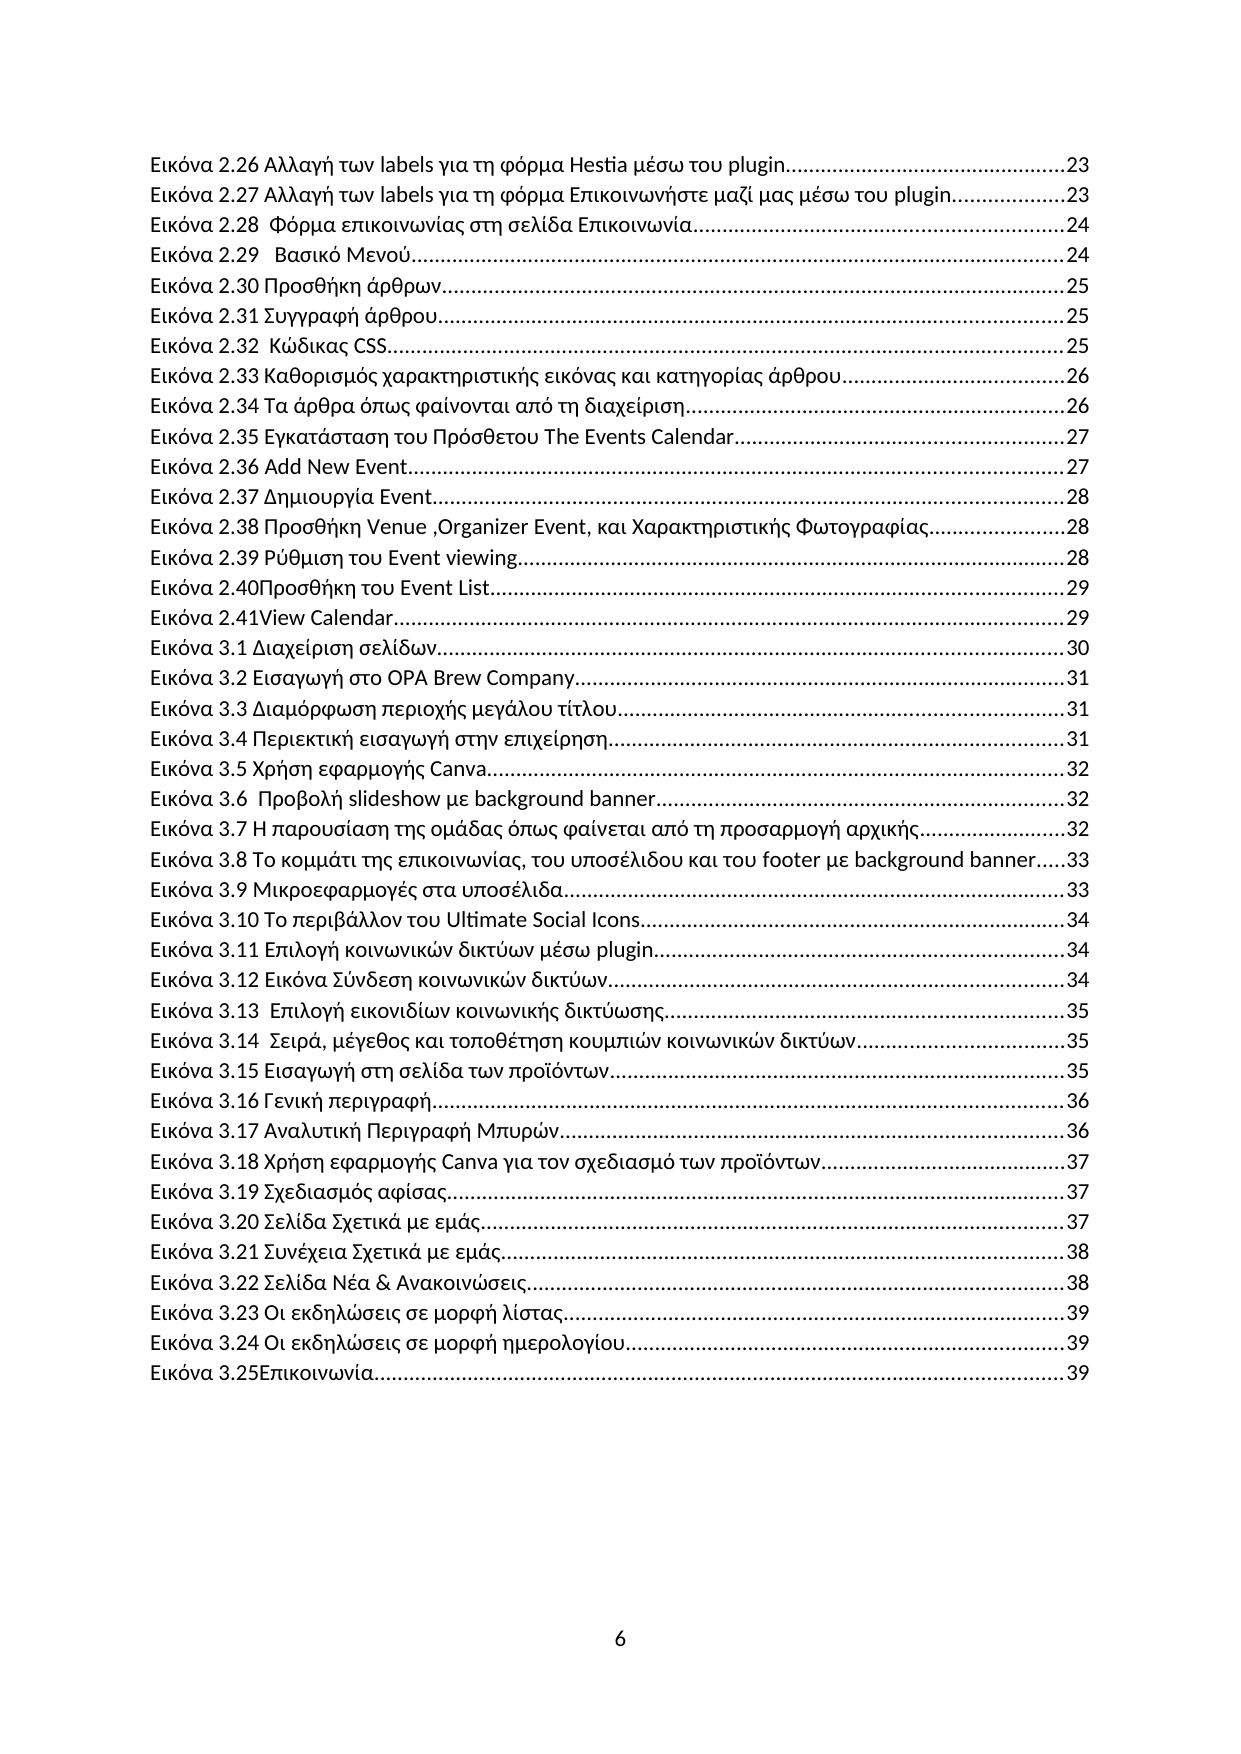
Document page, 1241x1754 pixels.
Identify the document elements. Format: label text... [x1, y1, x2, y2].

text Εικόνα 3.16 Γενική περιγραφή 36 [150, 1086, 1090, 1114]
text Εικόνα 2.30 Προσθήκη άρθρων 25 [150, 271, 1090, 299]
text Εικόνα 3.10 Το περιβάλλον του Ultimate Social Icons. 34 [150, 905, 1090, 933]
text Εικόνα 3.17 Αναλυτική Περιγραφή Μπυρών 36 [150, 1117, 1090, 1145]
text Εικόνα 3.25Επικοινωνία 39 [150, 1358, 1090, 1386]
text Εικόνα 2.39 Ρύθμιση του Event viewing 28 [150, 543, 1090, 571]
text Εικόνα 3.23 Οι εκδηλώσεις σε μορφή λίστας 39 [150, 1298, 1090, 1326]
text Εικόνα 3.18 Χρήση εφαρμογής Canva για τον σχεδιασμό των προϊόντων 37 [150, 1147, 1090, 1175]
text Εικόνα 3.7 Η παρουσίαση της ομάδας όπως φαίνεται από τη προσαρμογή αρχικής 32 [150, 814, 1090, 843]
text Εικόνα 3.12 Εικόνα Σύνδεση κοινωνικών δικτύων 34 [150, 966, 1090, 994]
text Εικόνα 2.28 Φόρμα επικοινωνίας στη σελίδα Επικοινωνία 24 [150, 210, 1090, 238]
text Εικόνα 3.8 Το κομμάτι της επικοινωνίας, του υποσέλιδου και του footer με background banner 33 [150, 845, 1090, 873]
text Εικόνα 2.34 Τα άρθρα όπως φαίνονται από τη διαχείριση 26 [150, 392, 1090, 420]
text Εικόνα 2.36 Add New Event 27 [150, 452, 1090, 480]
text Εικόνα 3.22 Σελίδα Νέα & Ανακοινώσεις 38 [150, 1268, 1090, 1296]
text Εικόνα 3.20 Σελίδα Σχετικά με εμάς 37 [150, 1207, 1090, 1235]
text Εικόνα 2.40Προσθήκη του Εvent List 29 [150, 573, 1090, 601]
text Εικόνα 3.9 Μικροεφαρμογές στα υποσέλιδα 33 [150, 875, 1090, 903]
text Εικόνα 3.13 Επιλογή εικονιδίων κοινωνικής δικτύωσης 35 [150, 996, 1090, 1024]
text Εικόνα 2.32 Κώδικας CSS 25 [150, 331, 1090, 359]
text Εικόνα 3.11 Επιλογή κοινωνικών δικτύων μέσω plugin 34 [150, 935, 1090, 963]
text Εικόνα 2.27 Αλλαγή των labels για τη φόρμα Επικοινωνήστε μαζί μας μέσω του plugin 23 [150, 180, 1090, 208]
text Εικόνα 3.3 Διαμόρφωση περιοχής μεγάλου τίτλου 31 [150, 694, 1090, 722]
text Εικόνα 3.15 Εισαγωγή στη σελίδα των προϊόντων 35 [150, 1056, 1090, 1084]
text Εικόνα 2.41View Calendar 29 [150, 603, 1090, 631]
text Εικόνα 3.1 Διαχείριση σελίδων 30 [150, 633, 1090, 661]
text Εικόνα 2.31 Συγγραφή άρθρου 25 [150, 301, 1090, 329]
text Εικόνα 2.33 Καθορισμός χαρακτηριστικής εικόνας και κατηγορίας άρθρου 26 [150, 361, 1090, 389]
text Εικόνα 2.26 Αλλαγή των labels για τη φόρμα Hestia μέσω του plugin 23 [150, 150, 1090, 178]
text Εικόνα 2.38 Προσθήκη Venue ,Organizer Event, και Χαρακτηριστικής Φωτογραφίας 28 [150, 512, 1090, 541]
text Εικόνα 3.2 Εισαγωγή στο OPA Brew Company 31 [150, 663, 1090, 692]
text Εικόνα 3.24 Οι εκδηλώσεις σε μορφή ημερολογίου 39 [150, 1328, 1090, 1356]
text Εικόνα 2.37 Δημιουργία Event 28 [150, 482, 1090, 510]
text Εικόνα 3.5 Χρήση εφαρμογής Canva 32 [150, 754, 1090, 782]
text Εικόνα 3.4 Περιεκτική εισαγωγή στην επιχείρηση 31 [150, 724, 1090, 752]
text Εικόνα 3.14 Σειρά, μέγεθος και τοποθέτηση κουμπιών κοινωνικών δικτύων 35 [150, 1026, 1090, 1054]
text Εικόνα 3.19 Σχεδιασμός αφίσας 37 [150, 1177, 1090, 1205]
text Εικόνα 3.21 Συνέχεια Σχετικά με εμάς 38 [150, 1237, 1090, 1266]
text Εικόνα 2.29 Βασικό Μενού 24 [150, 241, 1090, 269]
text Εικόνα 3.6 Προβολή slideshow με background banner 32 [150, 784, 1090, 812]
text Εικόνα 2.35 Εγκατάσταση του Πρόσθετου Τhe Events Calendar 27 [150, 422, 1090, 450]
